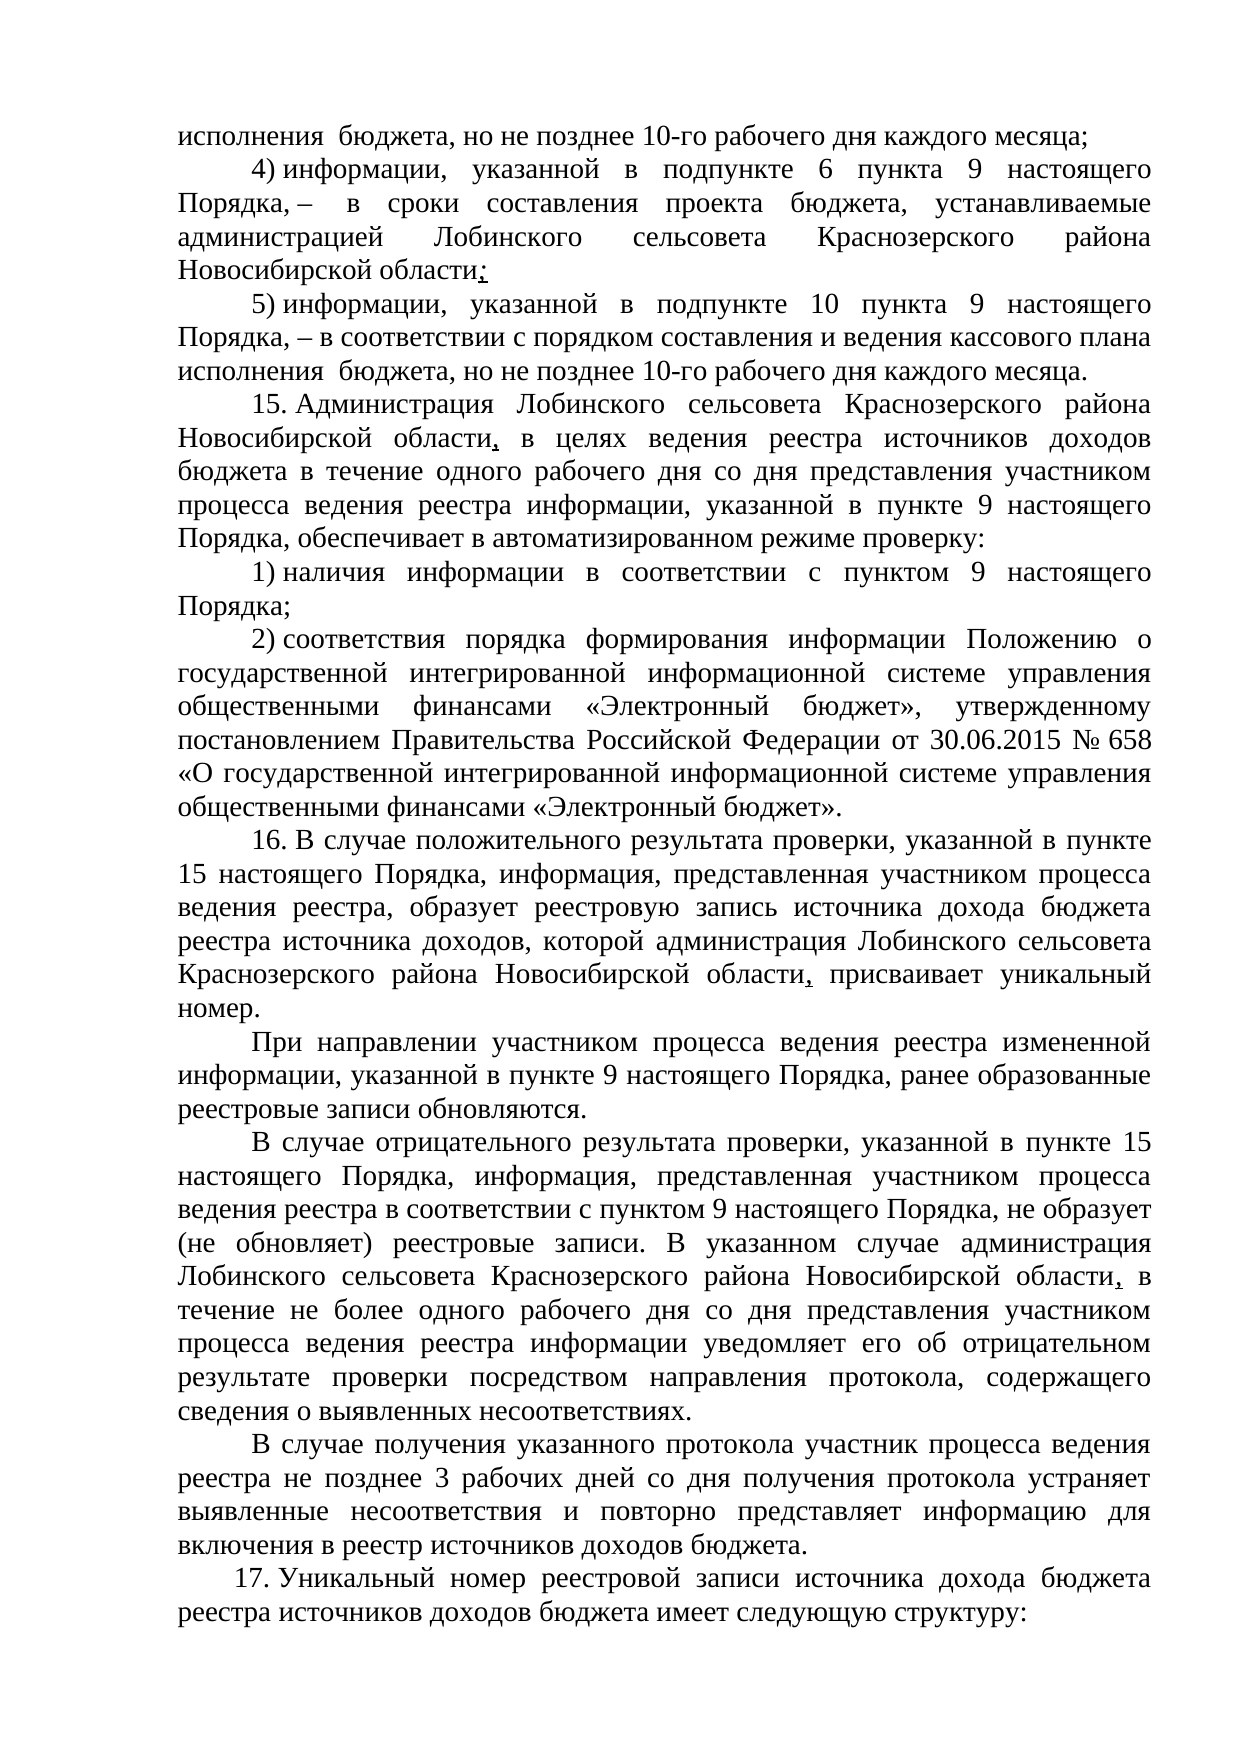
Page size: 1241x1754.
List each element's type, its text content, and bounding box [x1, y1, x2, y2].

text При направлении участником процесса ведения реестра измененной информации, указанной в пункте 9 настоящего Порядка, ранее образованные реестровые записи обновляются. [177, 1024, 1152, 1124]
text 16. В случае положительного результата проверки, указанной в пункте 15 настоящего Порядка, информация, представленная участником процесса ведения реестра, образует реестровую запись источника дохода бюджета реестра источника доходов, которой администрация Лобинского сельсовета Краснозерского района Новосибирской области, присваивает уникальный номер. [177, 822, 1152, 1024]
text В случае получения указанного протокола участник процесса ведения реестра не позднее 3 рабочих дней со дня получения протокола устраняет выявленные несоответствия и повторно представляет информацию для включения в реестр источников доходов бюджета. [177, 1426, 1152, 1560]
text В случае отрицательного результата проверки, указанной в пункте 15 настоящего Порядка, информация, представленная участником процесса ведения реестра в соответствии с пунктом 9 настоящего Порядка, не образует (не обновляет) реестровые записи. В указанном случае администрация Лобинского сельсовета Краснозерского района Новосибирской области, в течение не более одного рабочего дня со дня представления участником процесса ведения реестра информации уведомляет его об отрицательном результате проверки посредством направления протокола, содержащего сведения о выявленных несоответствиях. [177, 1124, 1152, 1426]
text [177, 118, 1152, 152]
text 5) информации, указанной в подпункте 10 пункта 9 настоящего Порядка, – в соответствии с порядком составления и ведения кассового плана исполнения бюджета, но не позднее 10-го рабочего дня каждого месяца. [177, 286, 1152, 386]
text 2) соответствия порядка формирования информации Положению о государственной интегрированной информационной системе управления общественными финансами «Электронный бюджет», утвержденному постановлением Правительства Российской Федерации от 30.06.2015 № 658 «О государственной интегрированной информационной системе управления общественными финансами «Электронный бюджет». [177, 621, 1152, 822]
text 17. Уникальный номер реестровой записи источника дохода бюджета реестра источников доходов бюджета имеет следующую структуру: [177, 1560, 1152, 1627]
text 1) наличия информации в соответствии с пунктом 9 настоящего Порядка; [177, 554, 1152, 621]
text 4) информации, указанной в подпункте 6 пункта 9 настоящего Порядка, – в сроки составления проекта бюджета, устанавливаемые администрацией Лобинского сельсовета Краснозерского района Новосибирской области; [177, 152, 1152, 286]
text 15. Администрация Лобинского сельсовета Краснозерского района Новосибирской области, в целях ведения реестра источников доходов бюджета в течение одного рабочего дня со дня представления участником процесса ведения реестра информации, указанной в пункте 9 настоящего Порядка, обеспечивает в автоматизированном режиме проверку: [177, 386, 1152, 554]
